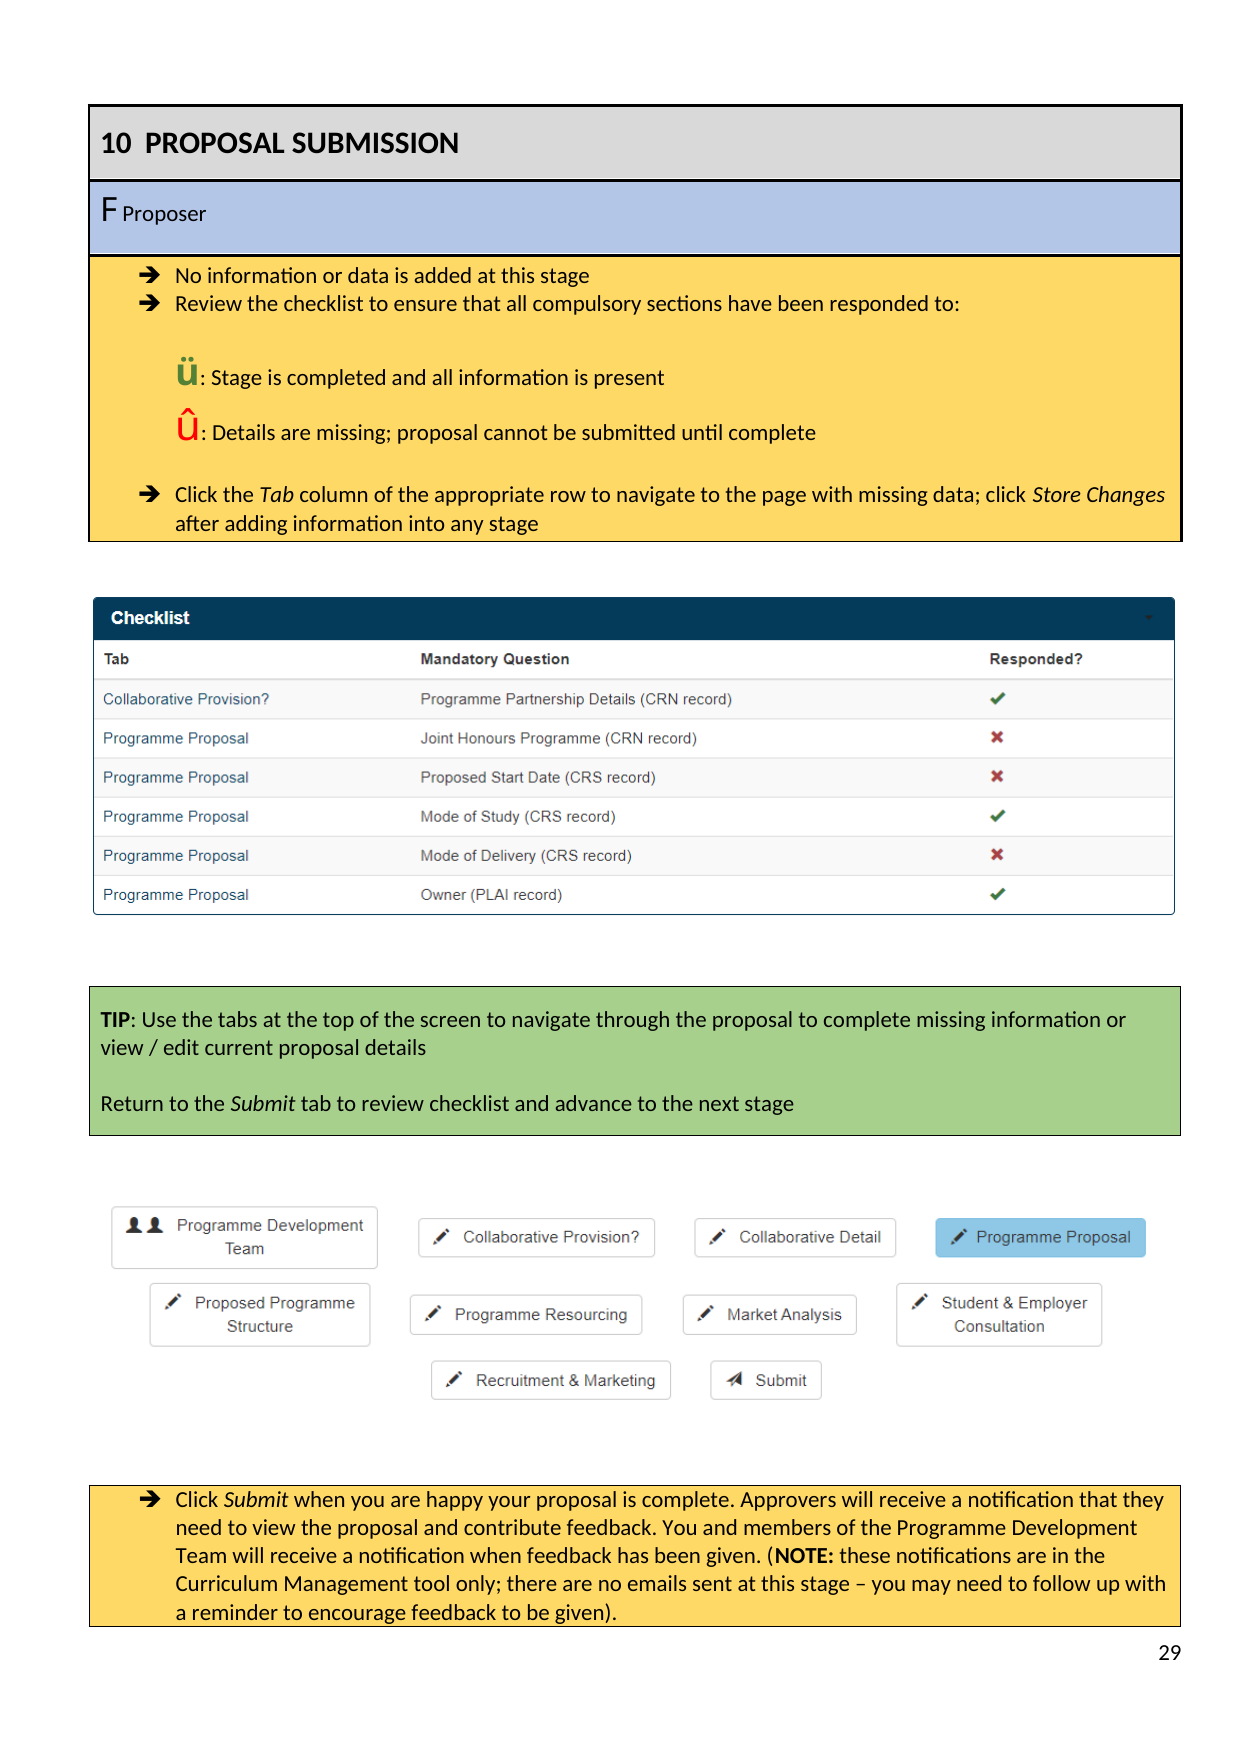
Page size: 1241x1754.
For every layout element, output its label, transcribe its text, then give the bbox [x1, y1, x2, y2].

table_cell F Proposer [90, 182, 1180, 253]
picture [88, 1183, 1182, 1419]
table_header PROPOSAL SUBMISSION [90, 107, 1180, 178]
table_header TIP: Use the tabs at the top of the screen to navigate through the proposal to complete missing information or view / edit current proposal details Return to the Submit tab to review checklist and advance to the next stage [90, 987, 1180, 1135]
table_cell No information or data is added at this stage Review the checklist to ensure that all compulsory sections have been responded to: ü: Stage is completed and all information is present û: Details are missing; proposal cannot be submitted until complete Click the Tab column of the appropriate row to navigate to the page with missing data; click Store Changes after adding information into any stage [90, 257, 1180, 541]
picture [88, 589, 1182, 921]
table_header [90, 1486, 1180, 1626]
